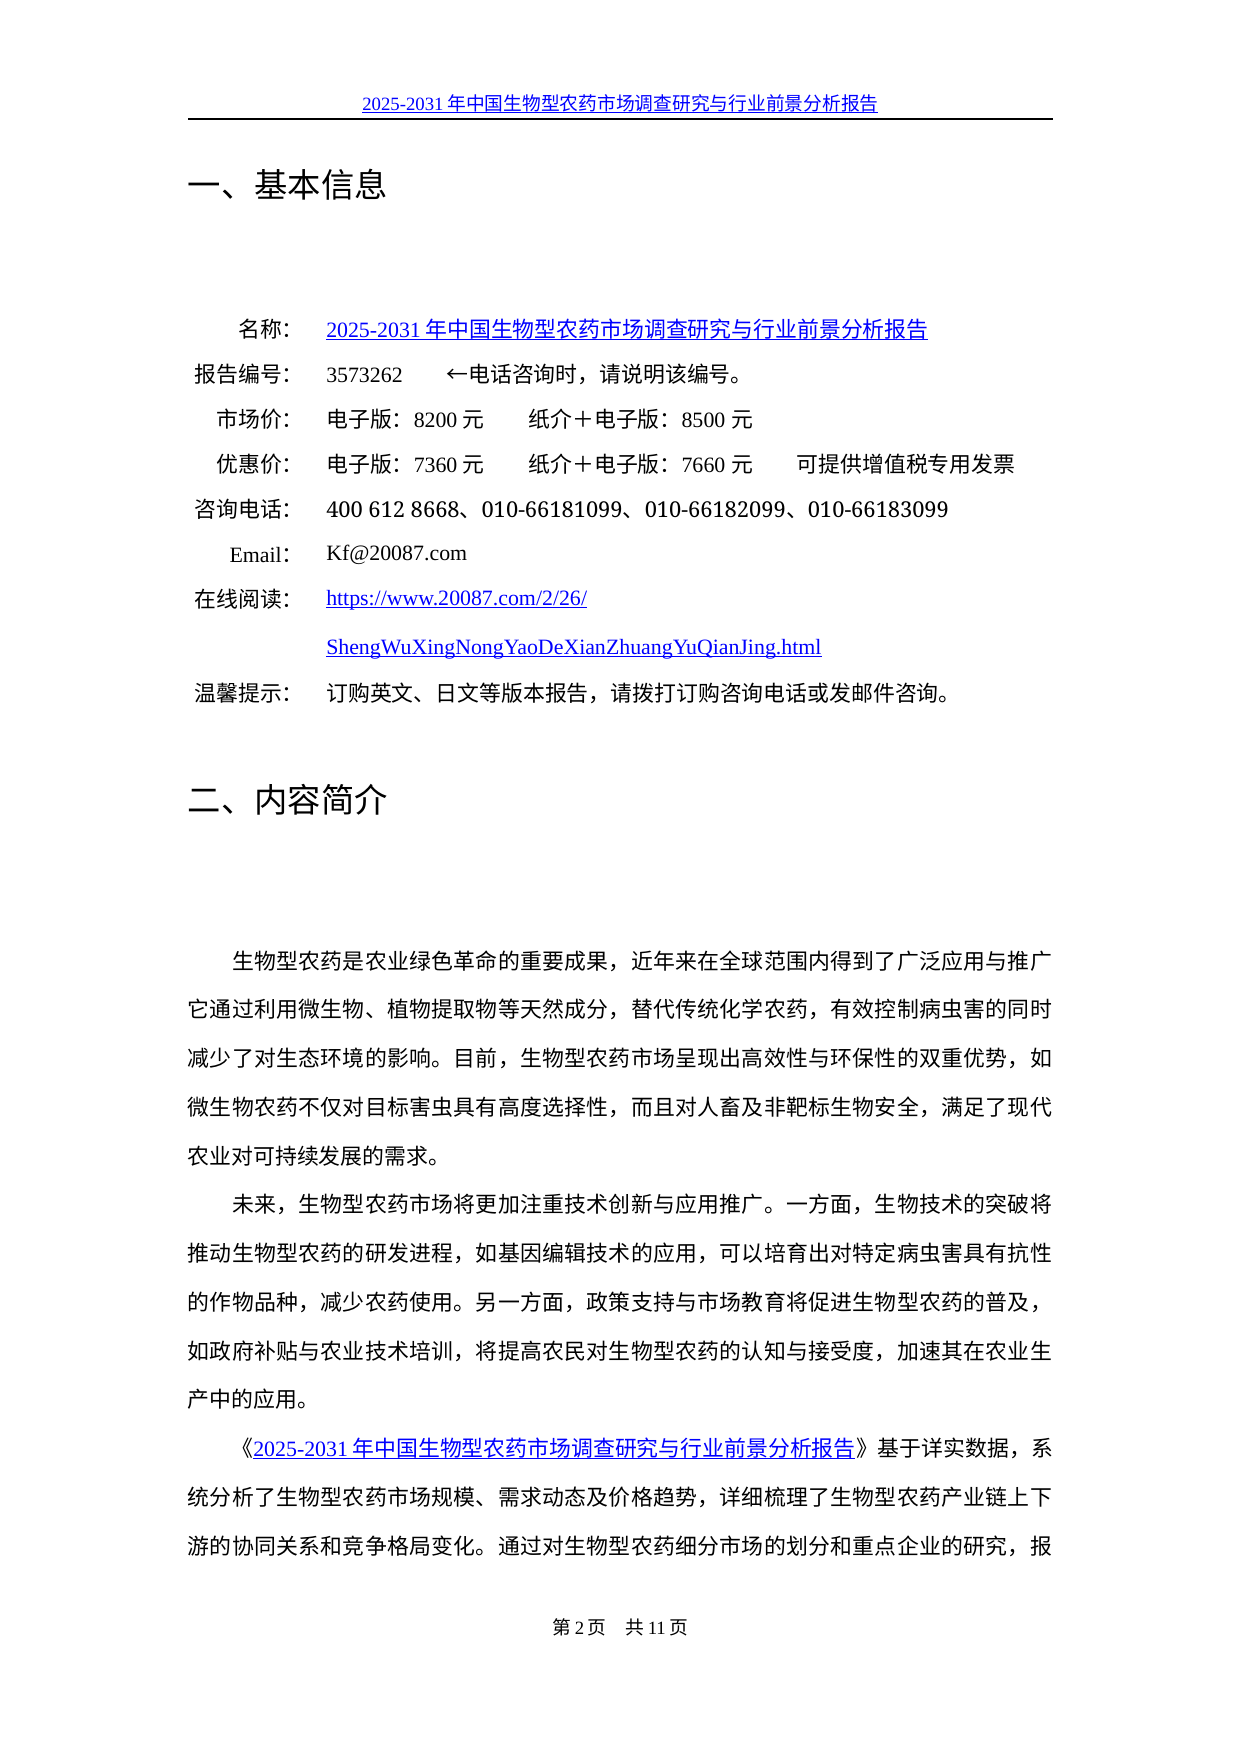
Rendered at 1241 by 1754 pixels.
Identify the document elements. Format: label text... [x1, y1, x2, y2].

title 一、基本信息 [187, 150, 1053, 215]
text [187, 943, 1053, 1561]
table_cell 订购英文、日文等版本报告，请拨打订购咨询电话或发邮件咨询。 [315, 675, 1073, 720]
table_cell 报告编号： [167, 357, 315, 402]
table_cell 市场价： [167, 402, 315, 447]
table_cell 咨询电话： [167, 492, 315, 537]
table_header 2025-2031年中国生物型农药市场调查研究与行业前景分析报告 [315, 312, 1073, 357]
table_cell 优惠价： [167, 447, 315, 492]
table_cell 在线阅读： [167, 582, 315, 675]
table_cell [315, 582, 1073, 675]
table_header 名称： [167, 312, 315, 357]
table_cell Kf@20087.com [315, 537, 1073, 582]
table_cell Email： [167, 537, 315, 582]
table_cell 电子版：8200 元 纸介＋电子版：8500 元 [315, 402, 1073, 447]
table_cell 温馨提示： [167, 675, 315, 720]
title 二、内容简介 [187, 766, 1053, 831]
table_cell 电子版：7360 元 纸介＋电子版：7660 元 可提供增值税专用发票 [315, 447, 1073, 492]
table_cell 3573262 ←电话咨询时，请说明该编号。 [315, 357, 1073, 402]
table_cell 400 612 8668、010-66181099、010-66182099、010-66183099 [315, 492, 1073, 537]
